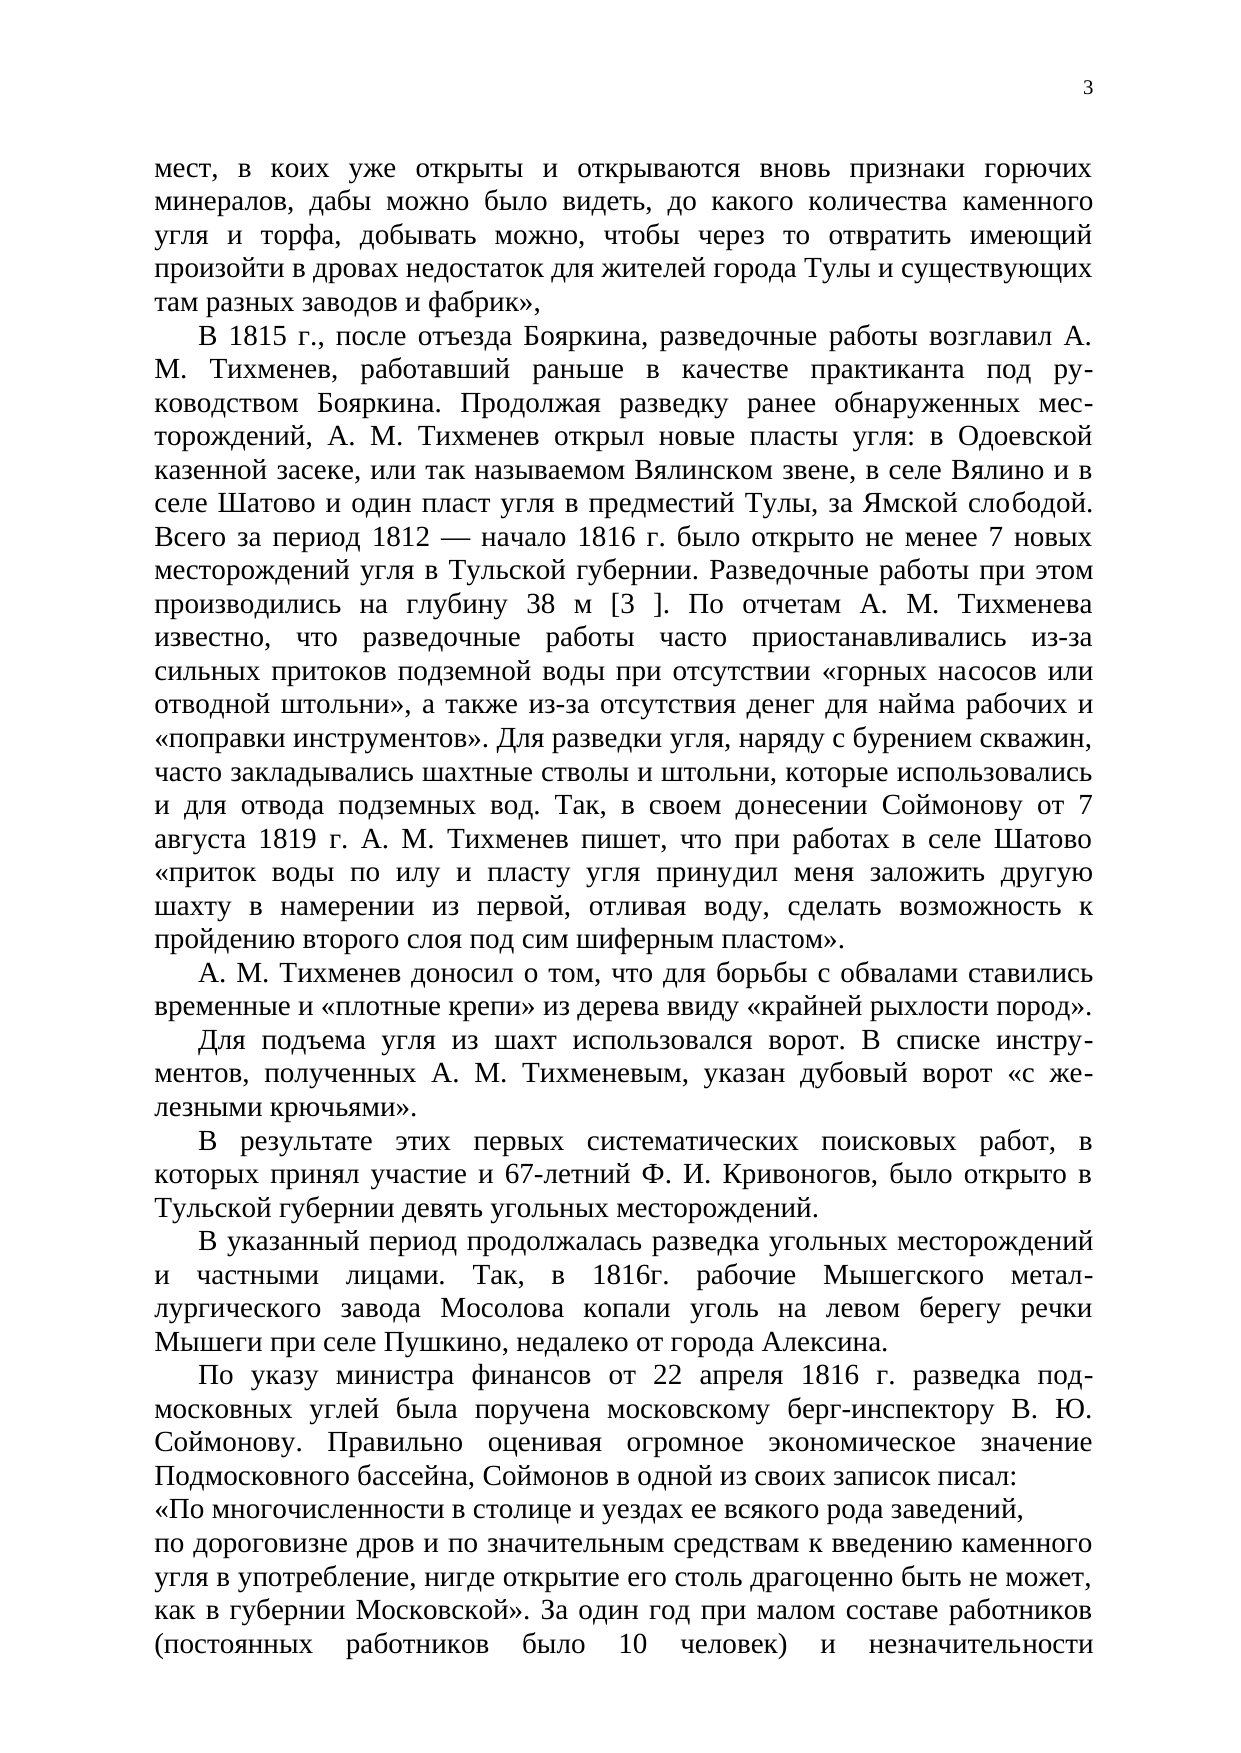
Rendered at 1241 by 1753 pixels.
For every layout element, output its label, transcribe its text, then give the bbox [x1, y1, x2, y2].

text В указанный период продолжалась разведка угольных месторождений и частными лицами. Так, в 1816г. рабочие Мышегского металлургического завода Мосолова копали уголь на левом берегу речки Мышеги при селе Пушкино, недалеко от города Алексина. [154, 1223, 1093, 1357]
text В результате этих первых систематических поисковых работ, в которых принял участие и 67-летний Ф. И. Кривоногов, было открыто в Тульской губернии девять угольных месторождений. [154, 1123, 1093, 1223]
text По указу министра финансов от 22 апреля 1816 г. разведка подмосковных углей была поручена московскому берг-инспектору В. Ю. Соймонову. Правильно оценивая огромное экономическое значение Подмосковного бассейна, Соймонов в одной из своих записок писал: [154, 1357, 1093, 1492]
text Для подъема угля из шахт использовался ворот. В списке инструментов, полученных А. М. Тихменевым, указан дубовый ворот «с железными крючьями». [154, 1022, 1093, 1123]
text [154, 150, 1093, 318]
text «По многочисленности в столице и уездах ее всякого рода заведений, [154, 1492, 1093, 1525]
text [154, 1525, 1093, 1659]
text А. М. Тихменев доносил о том, что для борьбы с обвалами ставились временные и «плотные крепи» из дерева ввиду «крайней рыхлости пород». [154, 955, 1093, 1022]
text В 1815 г., после отъезда Бояркина, разведочные работы возглавил А. М. Тихменев, работавший раньше в качестве практиканта под руководством Бояркина. Продолжая разведку ранее обнаруженных месторождений, А. М. Тихменев открыл новые пласты угля: в Одоевской казенной засеке, или так называемом Вялинском звене, в селе Вялино и в селе Шатово и один пласт угля в предместий Тулы, за Ямской слободой. Всего за период 1812 — начало 1816 г. было открыто не менее 7 новых месторождений угля в Тульской губернии. Разведочные работы при этом производились на глубину 38 м [3 ]. По отчетам А. М. Тихменева известно, что разведочные работы часто приостанавливались из-за сильных притоков подземной воды при отсутствии «горных насосов или отводной штольни», а также из-за отсутствия денег для найма рабочих и «поправки инструментов». Для разведки угля, наряду с бурением скважин, часто закладывались шахтные стволы и штольни, которые использовались и для отвода подземных вод. Так, в своем донесении Соймонову от 7 августа 1819 г. А. М. Тихменев пишет, что при работах в селе Шатово «приток воды по илу и пласту угля принудил меня заложить другую шахту в намерении из первой, отливая воду, сделать возможность к пройдению второго слоя под сим шиферным пластом». [154, 318, 1093, 955]
